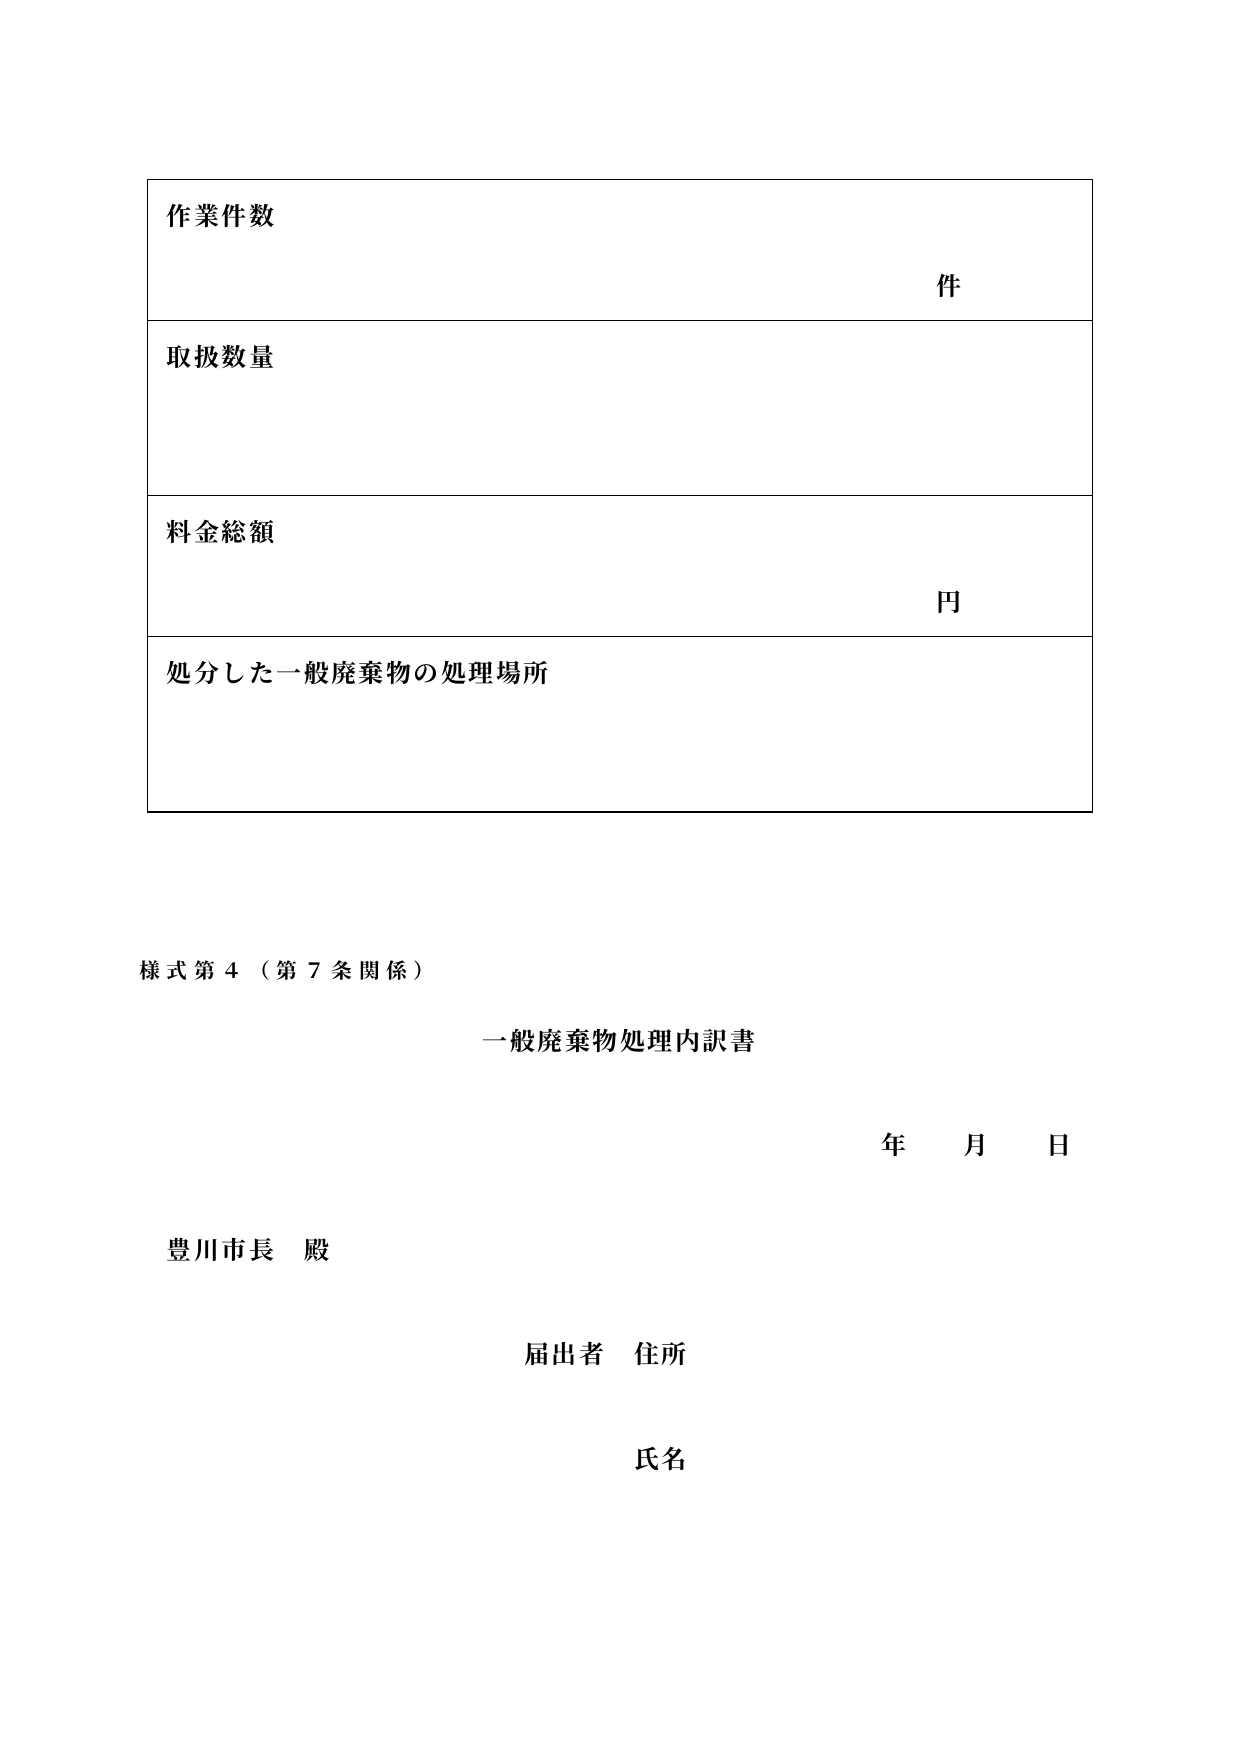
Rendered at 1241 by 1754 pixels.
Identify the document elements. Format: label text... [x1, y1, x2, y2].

text 届出者 住所 [139, 1318, 1101, 1388]
text 氏名 [139, 1423, 1101, 1493]
text 一般廃棄物処理内訳書 [139, 1004, 1101, 1074]
table_cell 作業件数 件 [148, 180, 1092, 320]
table_cell 取扱数量 [148, 321, 1092, 495]
text 年 月 日 [139, 1109, 1074, 1179]
table_cell 処分した一般廃棄物の処理場所 [148, 637, 1092, 811]
text 豊川市長 殿 [139, 1214, 1101, 1283]
table_cell 料金総額 円 [148, 496, 1092, 636]
text 様式第４（第７条関係） [139, 952, 1101, 987]
